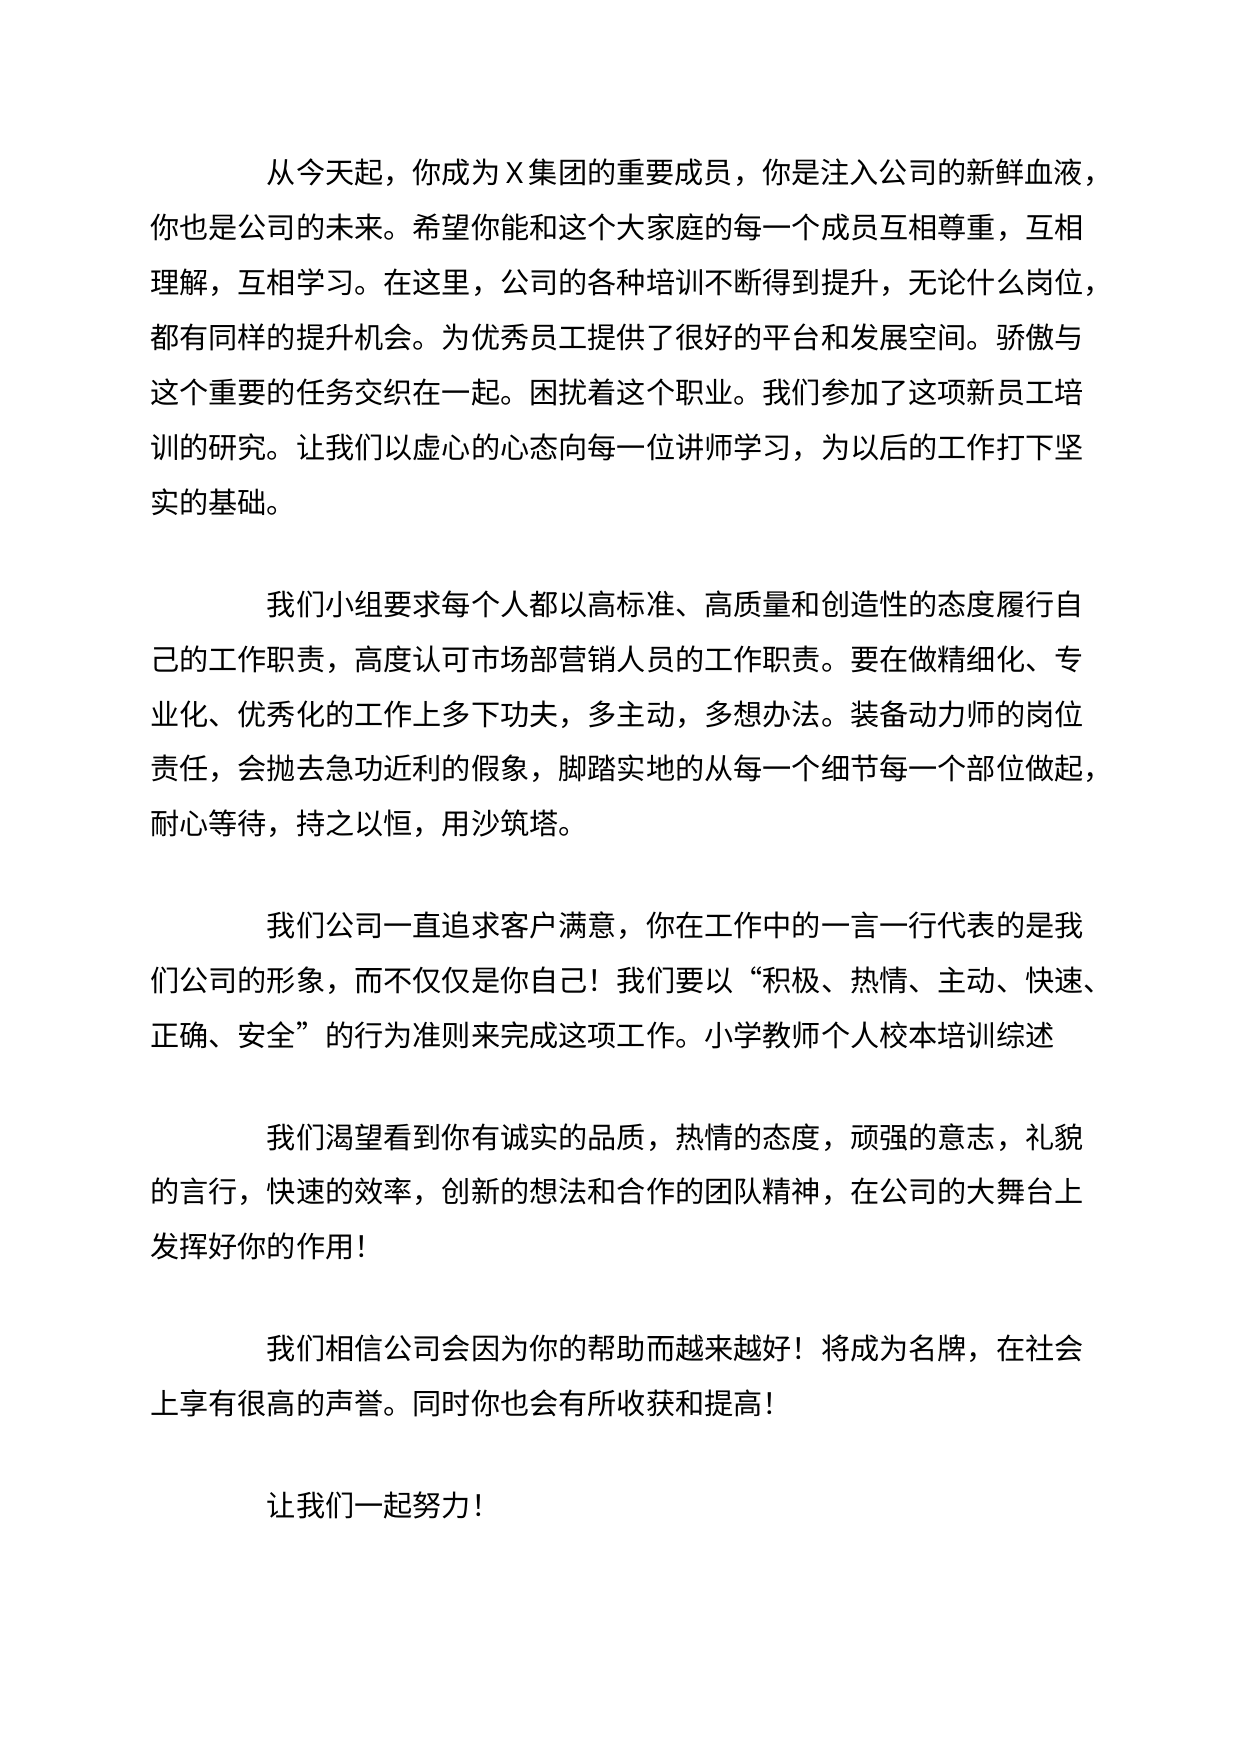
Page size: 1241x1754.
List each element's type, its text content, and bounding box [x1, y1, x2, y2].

text 我们公司一直追求客户满意，你在工作中的一言一行代表的是我们公司的形象，而不仅仅是你自己！我们要以“积极、热情、主动、快速、正确、安全”的行为准则来完成这项工作。小学教师个人校本培训综述 [150, 903, 1090, 1055]
text 让我们一起努力！ [150, 1482, 1090, 1525]
text 我们小组要求每个人都以高标准、高质量和创造性的态度履行自己的工作职责，高度认可市场部营销人员的工作职责。要在做精细化、专业化、优秀化的工作上多下功夫，多主动，多想办法。装备动力师的岗位责任，会抛去急功近利的假象，脚踏实地的从每一个细节每一个部位做起，耐心等待，持之以恒，用沙筑塔。 [150, 581, 1090, 843]
text 我们相信公司会因为你的帮助而越来越好！将成为名牌，在社会上享有很高的声誉。同时你也会有所收获和提高！ [150, 1326, 1090, 1423]
text 从今天起，你成为X集团的重要成员，你是注入公司的新鲜血液，你也是公司的未来。希望你能和这个大家庭的每一个成员互相尊重，互相理解，互相学习。在这里，公司的各种培训不断得到提升，无论什么岗位，都有同样的提升机会。为优秀员工提供了很好的平台和发展空间。骄傲与这个重要的任务交织在一起。困扰着这个职业。我们参加了这项新员工培训的研究。让我们以虚心的心态向每一位讲师学习，为以后的工作打下坚实的基础。 [150, 150, 1090, 522]
text 我们渴望看到你有诚实的品质，热情的态度，顽强的意志，礼貌的言行，快速的效率，创新的想法和合作的团队精神，在公司的大舞台上发挥好你的作用！ [150, 1114, 1090, 1266]
